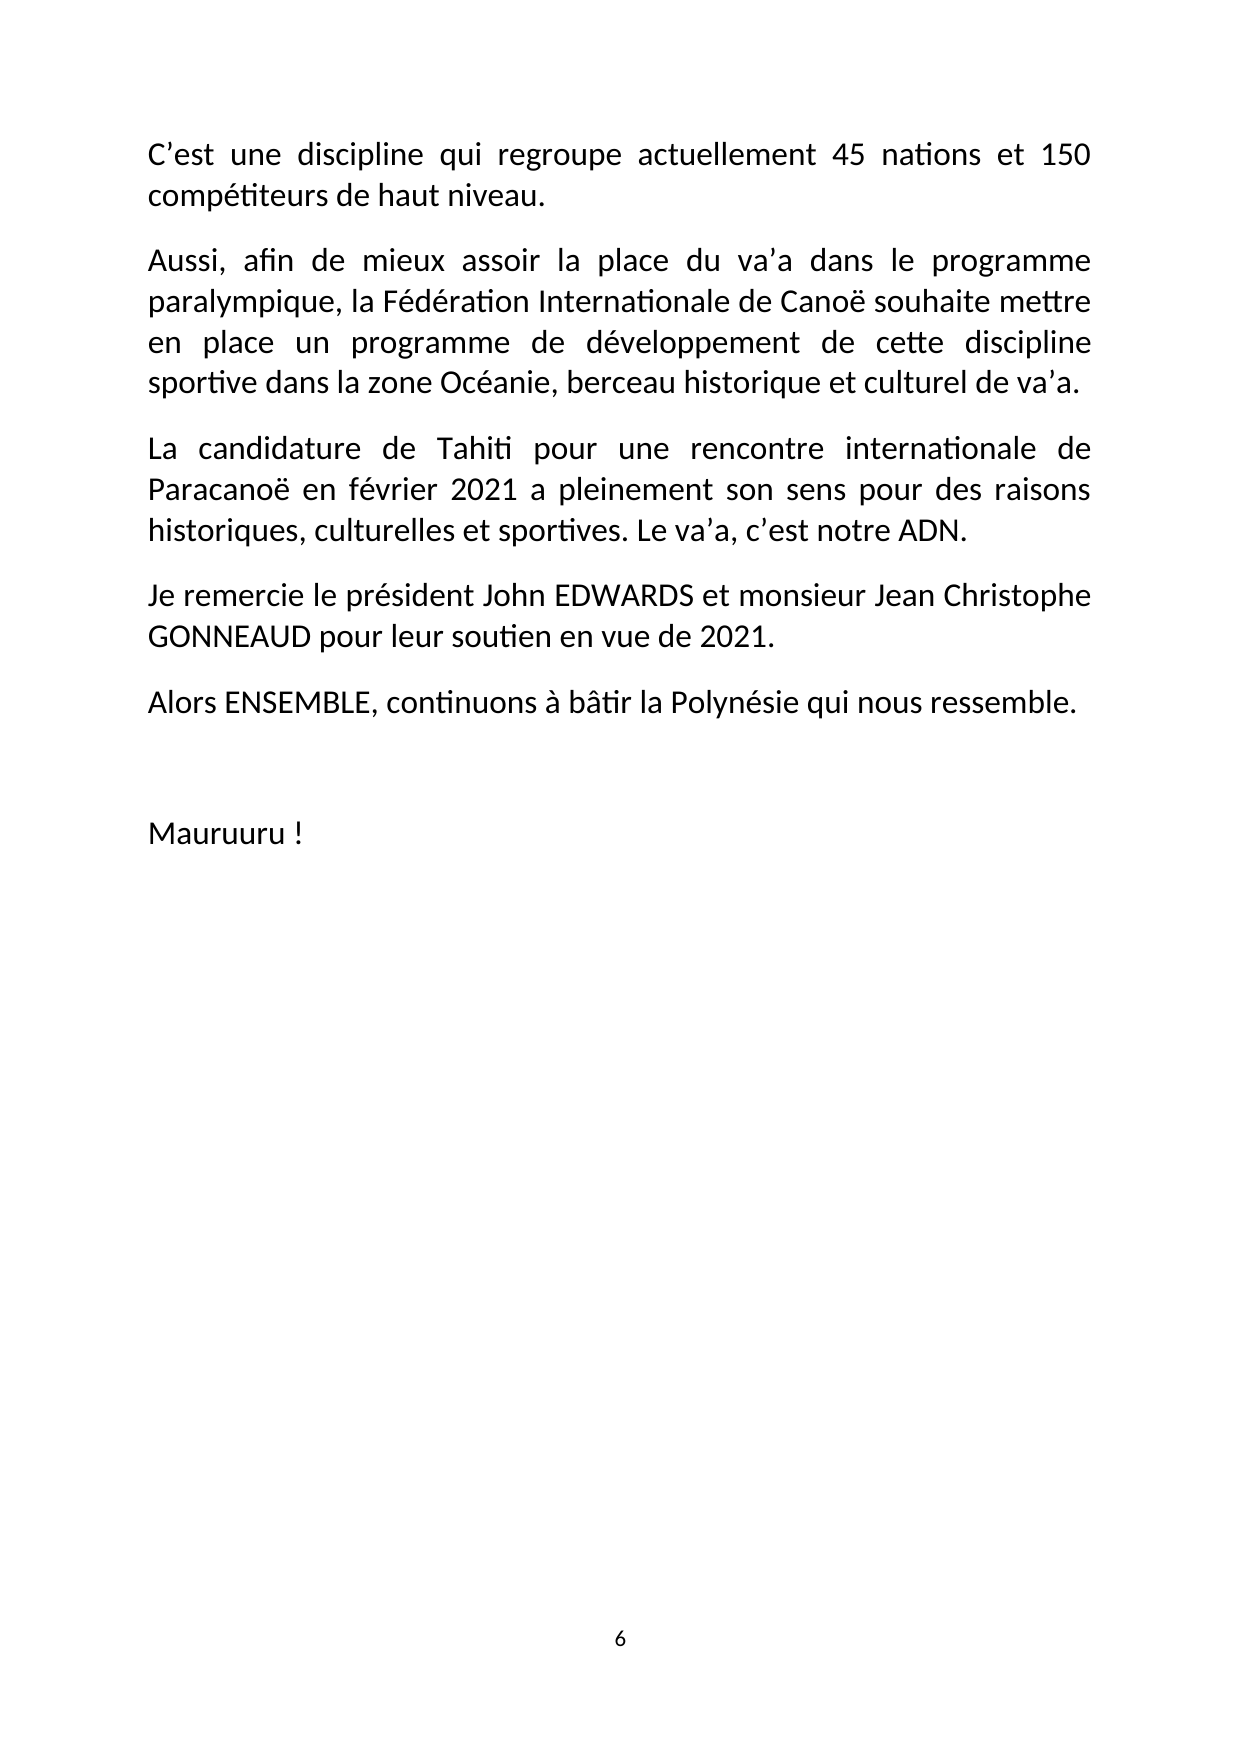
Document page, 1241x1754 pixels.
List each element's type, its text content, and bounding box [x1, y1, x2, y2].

text Je remercie le président John EDWARDS et monsieur Jean Christophe GONNEAUD pour leur soutien en vue de 2021. [148, 574, 1093, 656]
text Aussi, afin de mieux assoir la place du va’a dans le programme paralympique, la Fédération Internationale de Canoë souhaite mettre en place un programme de développement de cette discipline sportive dans la zone Océanie, berceau historique et culturel de va’a. [148, 239, 1093, 402]
text Mauruuru ! [148, 812, 1093, 853]
text Alors ENSEMBLE, continuons à bâtir la Polynésie qui nous ressemble. [148, 681, 1093, 722]
text La candidature de Tahiti pour une rencontre internationale de Paracanoë en février 2021 a pleinement son sens pour des raisons historiques, culturelles et sportives. Le va’a, c’est notre ADN. [148, 427, 1093, 549]
text C’est une discipline qui regroupe actuellement 45 nations et 150 compétiteurs de haut niveau. [148, 133, 1093, 214]
